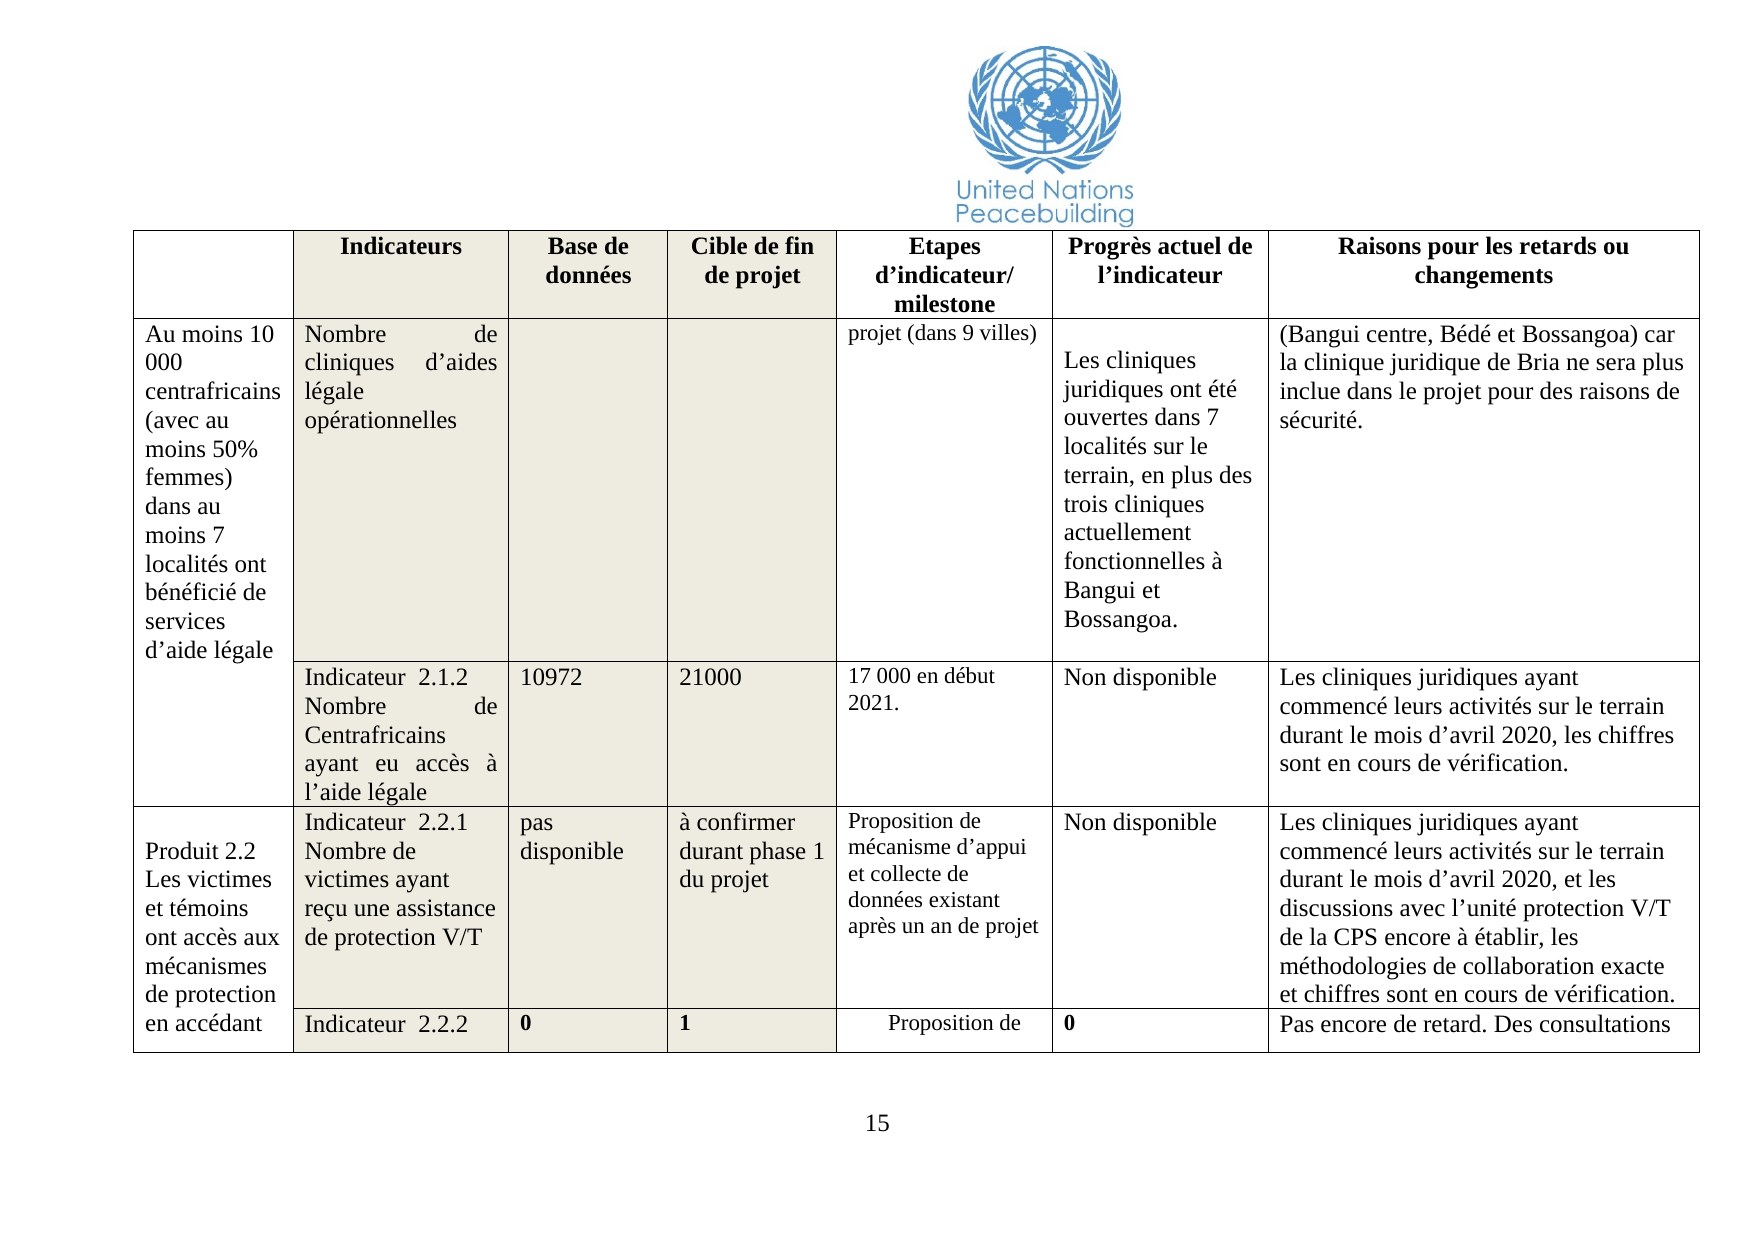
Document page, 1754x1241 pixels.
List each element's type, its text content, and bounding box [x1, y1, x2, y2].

table_cell 0 [1053, 1009, 1268, 1052]
table_cell 10 après un an du projet (dans 9 villes) [837, 319, 1052, 661]
table_cell Indicateur 2.1.1 Nombre de cliniques d’aides légale opérationnelles [294, 319, 508, 661]
table_header Base de données [509, 231, 667, 318]
table_header Indicateurs [294, 231, 508, 318]
table_header Raisons pour les retards ou changements [1269, 231, 1699, 318]
table_cell à confirmer durant phase 1 du projet [668, 807, 836, 1008]
picture [953, 46, 1135, 230]
table_cell Non disponible [1053, 807, 1268, 1008]
table_cell Produit 2.2 Les victimes et témoins ont accès aux mécanismes de protection en accédant aux juridictions ordinaires, la CPS et/ou la CVJRR [134, 807, 293, 1052]
table_cell 17 000 en début 2021. [837, 662, 1052, 806]
table_cell pas disponible [509, 807, 667, 1008]
table_cell Les cliniques juridiques ayant commencé leurs activités sur le terrain durant le mois d’avril 2020, les chiffres sont en cours de vérification. [1269, 662, 1699, 806]
table_cell Indicateur 2.1.2 Nombre de Centrafricains ayant eu accès à l’aide légale [294, 662, 508, 806]
table_header Cible de fin de projet [668, 231, 836, 318]
table_cell Proposition de mécanisme d’appui et collecte de données existant après un an de projet [837, 1009, 1052, 1052]
table_header [134, 231, 293, 318]
table_cell Produit 2.1 Au moins 10 000 centrafricains (avec au moins 50% femmes) dans au moins 7 localités ont bénéficié de services d’aide légale [134, 319, 293, 806]
table_cell Proposition de mécanisme d’appui et collecte de données existant après un an de projet [837, 807, 1052, 1008]
table_cell 10972 [509, 662, 667, 806]
table_cell 8 [668, 319, 836, 661]
table_header Progrès actuel de l’indicateur [1053, 231, 1268, 318]
table_cell Indicateur 2.2.1 Nombre de victimes ayant reçu une assistance de protection V/T [294, 807, 508, 1008]
table_cell 3 [509, 319, 667, 661]
table_cell 21000 [668, 662, 836, 806]
table_cell 1 [668, 1009, 836, 1052]
table_cell Non disponible [1053, 662, 1268, 806]
table_cell Les cliniques juridiques ayant commencé leurs activités sur le terrain durant le mois d’avril 2020, et les discussions avec l’unité protection V/T de la CPS encore à établir, les méthodologies de collaboration exacte et chiffres sont en cours de vérification. [1269, 807, 1699, 1008]
table_cell 0 [509, 1009, 667, 1052]
table_header Etapes d’indicateur/ milestone [837, 231, 1052, 318]
